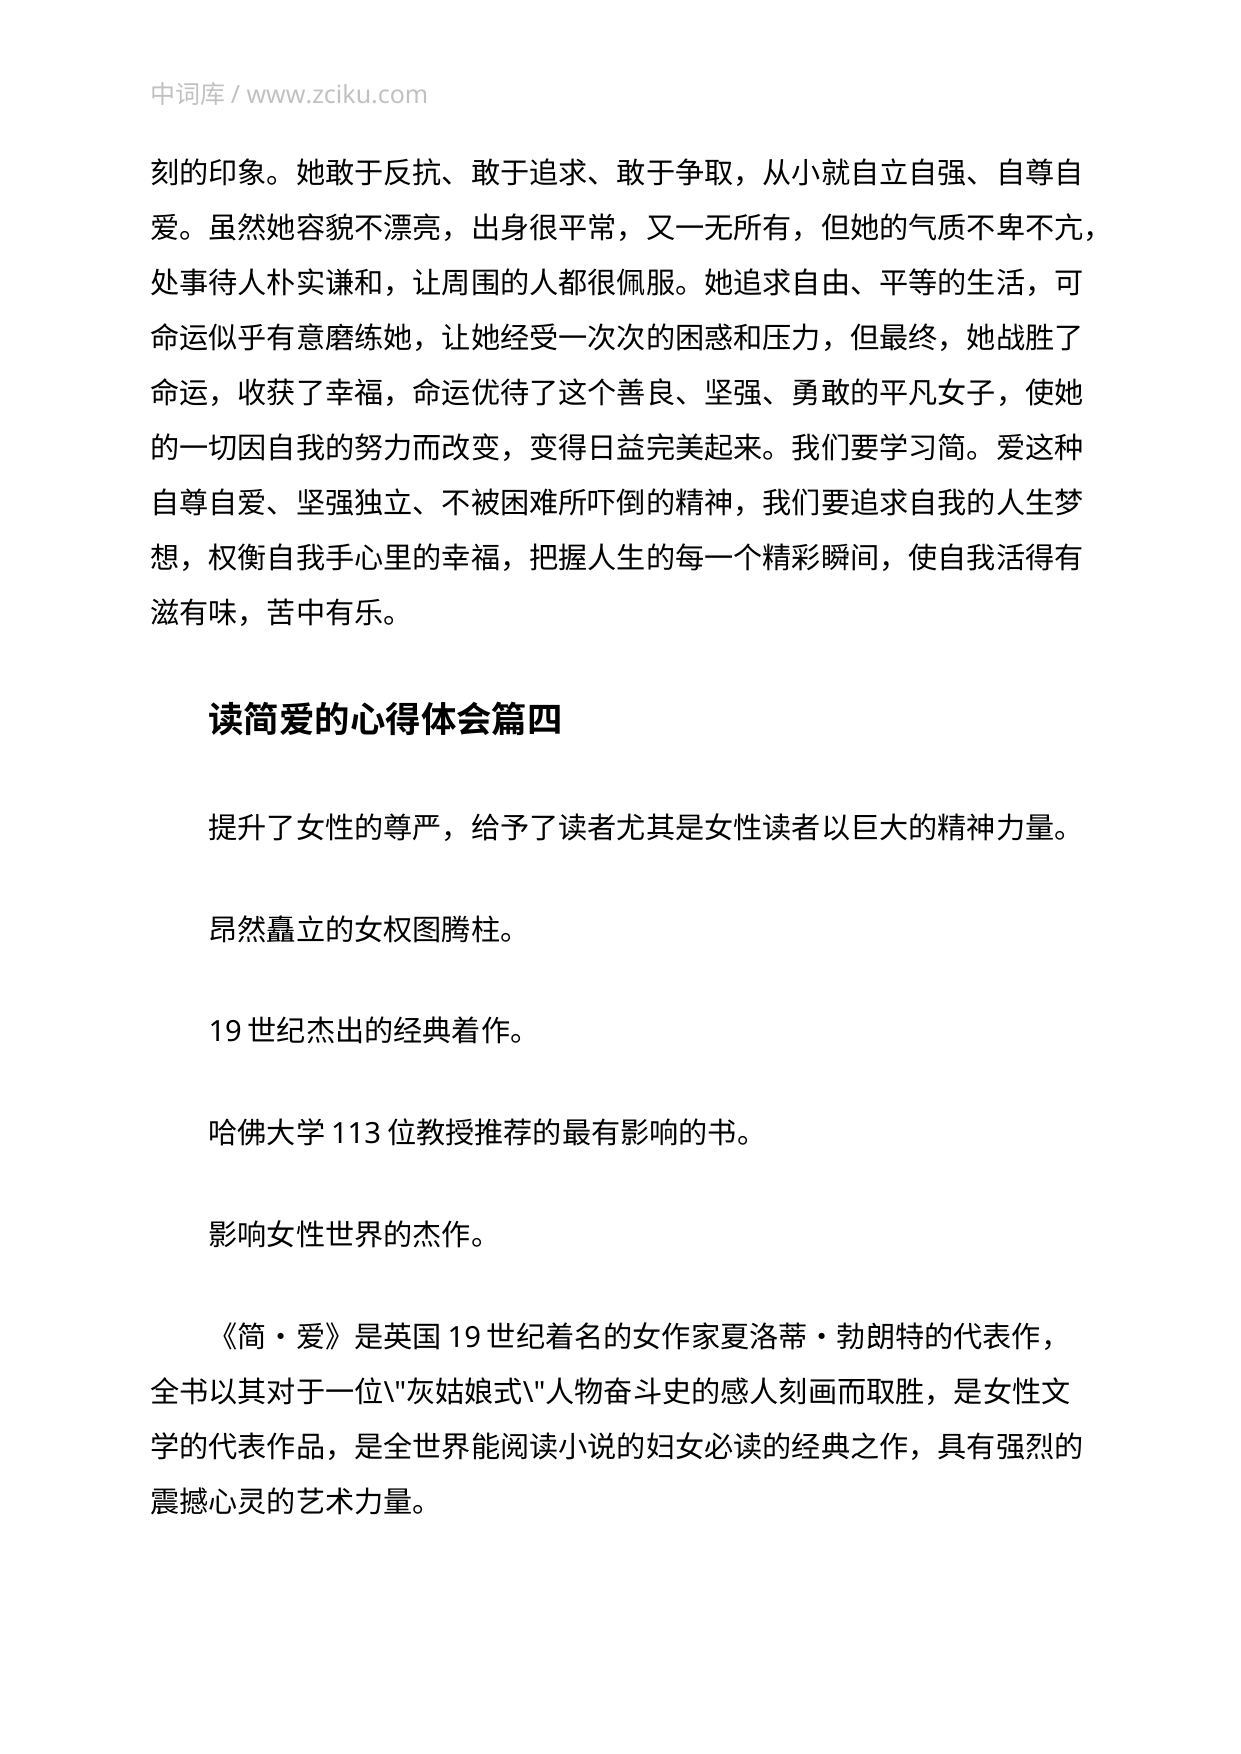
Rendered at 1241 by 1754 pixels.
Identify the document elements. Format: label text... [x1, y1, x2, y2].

text 19世纪杰出的经典着作。 [150, 1008, 1090, 1050]
text 提升了女性的尊严，给予了读者尤其是女性读者以巨大的精神力量。 [150, 804, 1090, 847]
text 《简•爱》是英国19世纪着名的女作家夏洛蒂•勃朗特的代表作，全书以其对于一位\"灰姑娘式\"人物奋斗史的感人刻画而取胜，是女性文学的代表作品，是全世界能阅读小说的妇女必读的经典之作，具有强烈的震撼心灵的艺术力量。 [150, 1314, 1090, 1521]
text 昂然矗立的女权图腾柱。 [150, 906, 1090, 948]
text 哈佛大学113位教授推荐的最有影响的书。 [150, 1110, 1090, 1152]
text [150, 150, 1090, 631]
text 读简爱的心得体会篇四 [150, 691, 1090, 742]
text 影响女性世界的杰作。 [150, 1212, 1090, 1254]
